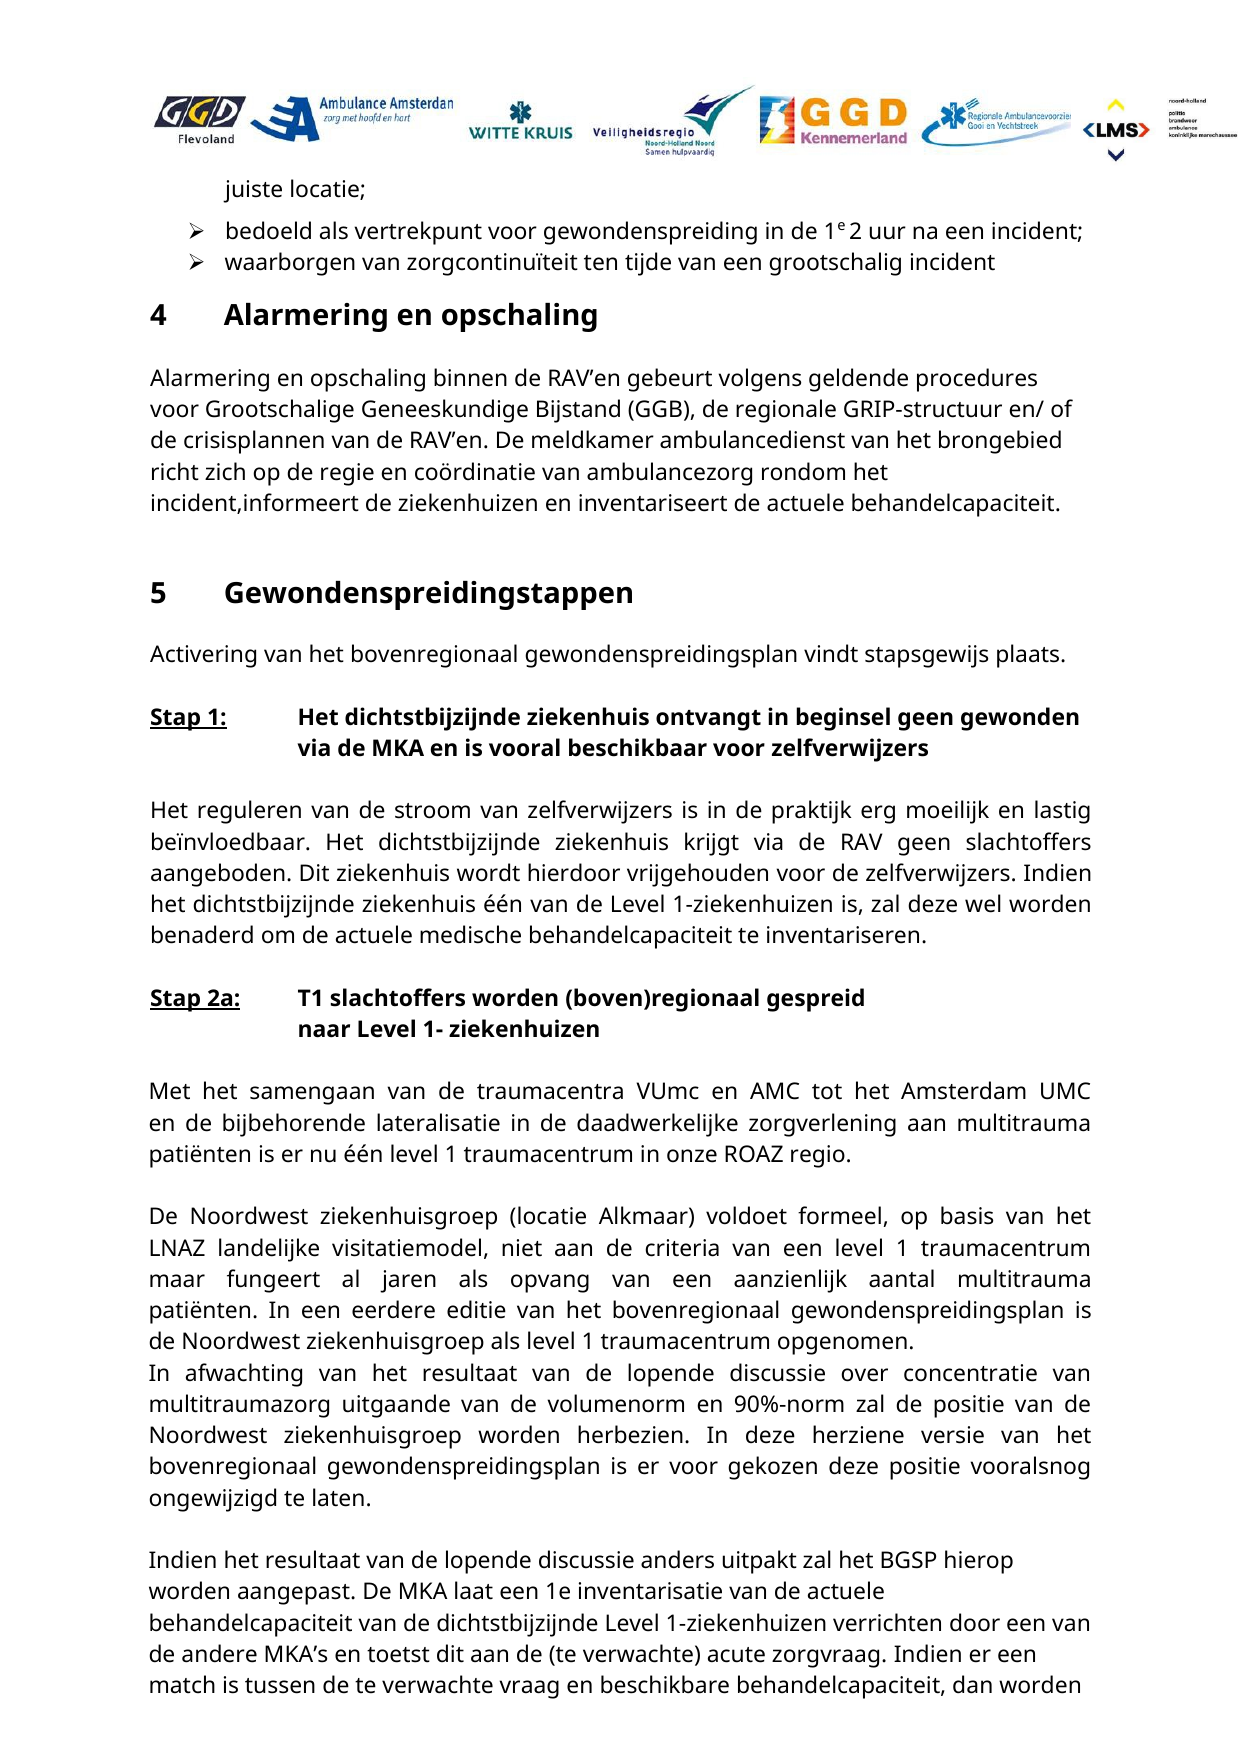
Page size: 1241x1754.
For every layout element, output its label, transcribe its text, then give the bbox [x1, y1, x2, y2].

text Met het samengaan van de traumacentra VUmc en AMC tot het Amsterdam UMC en de bijbehorende lateralisatie in de daadwerkelijke zorgverlening aan multitrauma patiënten is er nu één level 1 traumacentrum in onze ROAZ regio. [148, 1075, 1092, 1169]
text Het reguleren van de stroom van zelfverwijzers is in de praktijk erg moeilijk en lastig beïnvloedbaar. Het dichtstbijzijnde ziekenhuis krijgt via de RAV geen slachtoffers aangeboden. Dit ziekenhuis wordt hierdoor vrijgehouden voor de zelfverwijzers. Indien het dichtstbijzijnde ziekenhuis één van de Level 1-ziekenhuizen is, zal deze wel worden benaderd om de actuele medische behandelcapaciteit te inventariseren. [150, 794, 1093, 951]
text In afwachting van het resultaat van de lopende discussie over concentratie van multitraumazorg uitgaande van de volumenorm en 90%-norm zal de positie van de Noordwest ziekenhuisgroep worden herbezien. In deze herziene versie van het bovenregionaal gewondenspreidingsplan is er voor gekozen deze positie vooralsnog ongewijzigd te laten. [148, 1356, 1092, 1513]
text Activering van het bovenregionaal gewondenspreidingsplan vindt stapsgewijs plaats. [150, 638, 1093, 669]
subtitle Stap 1: Het dichtstbijzijnde ziekenhuis ontvangt in beginsel geen gewonden via de MKA en is vooral beschikbaar voor zelfverwijzers [150, 701, 1093, 763]
subtitle Gewondenspreidingstappen [150, 572, 1093, 612]
picture [150, 77, 1241, 173]
text Alarmering en opschaling binnen de RAV’en gebeurt volgens geldende procedures voor Grootschalige Geneeskundige Bijstand (GGB), de regionale GRIP-structuur en/ of de crisisplannen van de RAV’en. De meldkamer ambulancedienst van het brongebied richt zich op de regie en coördinatie van ambulancezorg rondom het incident,informeert de ziekenhuizen en inventariseert de actuele behandelcapaciteit. [150, 362, 1093, 518]
text De Noordwest ziekenhuisgroep (locatie Alkmaar) voldoet formeel, op basis van het LNAZ landelijke visitatiemodel, niet aan de criteria van een level 1 traumacentrum maar fungeert al jaren als opvang van een aanzienlijk aantal multitrauma patiënten. In een eerdere editie van het bovenregionaal gewondenspreidingsplan is de Noordwest ziekenhuisgroep als level 1 traumacentrum opgenomen. [148, 1200, 1092, 1356]
list bedoeld als vertrekpunt voor gewondenspreiding in de 1e 2 uur na een incident; [187, 215, 1093, 246]
list waarborgen van zorgcontinuïteit ten tijde van een grootschalig incident [187, 246, 1093, 277]
subtitle Alarmering en opschaling [150, 294, 1093, 334]
list vanuit medische noodzaak gaat de patiënt indien mogelijk in één keer naar de juiste locatie; [187, 173, 1093, 204]
subtitle Stap 2a: T1 slachtoffers worden (boven)regionaal gespreid naar Level 1- ziekenhuizen [150, 982, 891, 1044]
